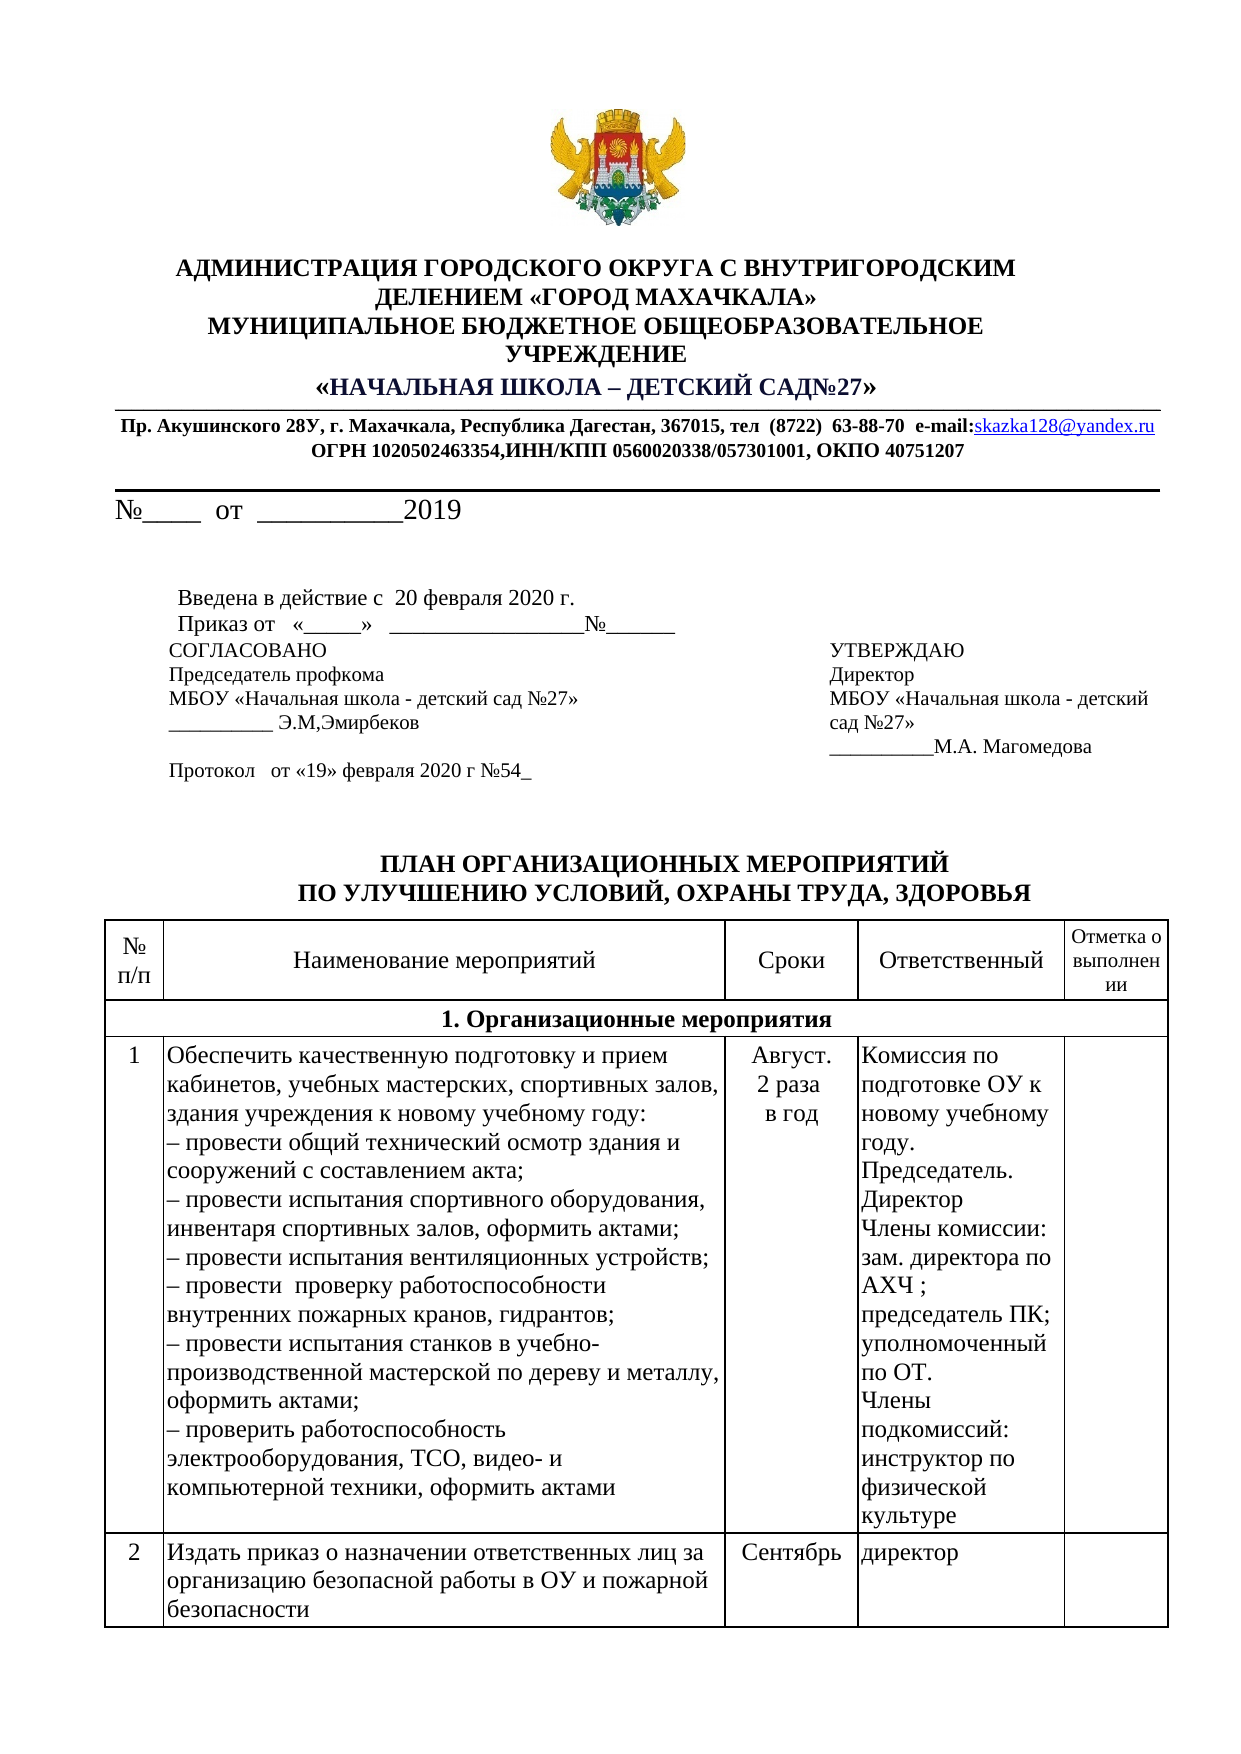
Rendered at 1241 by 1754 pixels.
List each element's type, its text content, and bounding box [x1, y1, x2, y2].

table_header Сроки [726, 921, 857, 999]
picture [550, 109, 686, 226]
table_cell 1. Организационные мероприятия [106, 1001, 1167, 1036]
table_cell Август. 2 раза в год [726, 1037, 857, 1532]
table_cell Комиссия по подготовке ОУ к новому учебному году. Председатель. Директор Члены комиссии: зам. директора по АХЧ ; председатель ПК; уполномоченный по ОТ. Члены подкомиссий: инструктор по физической культуре [859, 1037, 1064, 1532]
table_header Отметка о выполнении [1065, 921, 1167, 999]
table_cell директор [859, 1534, 1064, 1626]
table_cell [1065, 1534, 1167, 1626]
text Приказ от «_____» _________________№______ [177, 610, 1152, 636]
table_cell Издать приказ о назначении ответственных лиц за организацию безопасной работы в ОУ и пожарной безопасности [164, 1534, 724, 1626]
table_header АДМИНИСТРАЦИЯ ГОРОДСКОГО ОКРУГА С ВНУТРИГОРОДСКИМ ДЕЛЕНИЕМ «ГОРОД МАХАЧКАЛА» МУНИЦИПАЛЬНОЕ БЮДЖЕТНОЕ ОБЩЕОБРАЗОВАТЕЛЬНОЕ УЧРЕЖДЕНИЕ «НАЧАЛЬНАЯ ШКОЛА – ДЕТСКИЙ САД№27» ___________________________________________________________________________________________________________________________________________________________________________________________________________________________________________________________ Пр. Акушинского 28У, г. Махачкала, Республика Дагестан, 367015, тел (8722) 63-88-70 e-mail:skazka128@yandex.ru ОГРН 1020502463354,ИНН/КПП 0560020338/057301001, ОКПО 40751207 №____ от __________2019 [103, 110, 1172, 559]
table_header Ответственный [859, 921, 1064, 999]
text ПЛАН ОРГАНИЗАЦИОННЫХ МЕРОПРИЯТИЙ ПО УЛУЧШЕНИЮ УСЛОВИЙ, ОХРАНЫ ТРУДА, ЗДОРОВЬЯ [177, 849, 1152, 907]
table_cell Сентябрь [726, 1534, 857, 1626]
table_header Наименование мероприятий [164, 921, 724, 999]
table_cell Обеспечить качественную подготовку и прием кабинетов, учебных мастерских, спортивных залов, здания учреждения к новому учебному году: – провести общий технический осмотр здания и сооружений с составлением акта; – провести испытания спортивного оборудования, инвентаря спортивных залов, оформить актами; – провести испытания вентиляционных устройств; – провести проверку работоспособности внутренних пожарных кранов, гидрантов; – провести испытания станков в учебно-производственной мастерской по дереву и металлу, оформить актами; – проверить работоспособность электрооборудования, ТСО, видео- и компьютерной техники, оформить актами [164, 1037, 724, 1532]
table_header № п/п [106, 921, 163, 999]
table_header СОГЛАСОВАНО Председатель профкома МБОУ «Начальная школа - детский сад №27» __________ Э.М,Эмирбеков Протокол от «19» февраля 2020 г №54_ [167, 636, 828, 837]
table_cell 2 [106, 1534, 163, 1626]
table_header УТВЕРЖДАЮ Директор МБОУ «Начальная школа - детский сад №27» __________М.А. Магомедова [828, 636, 1162, 837]
table_cell [1065, 1037, 1167, 1532]
table_cell 1 [106, 1037, 163, 1532]
text Введена в действие с 20 февраля 2020 г. [177, 583, 1152, 610]
